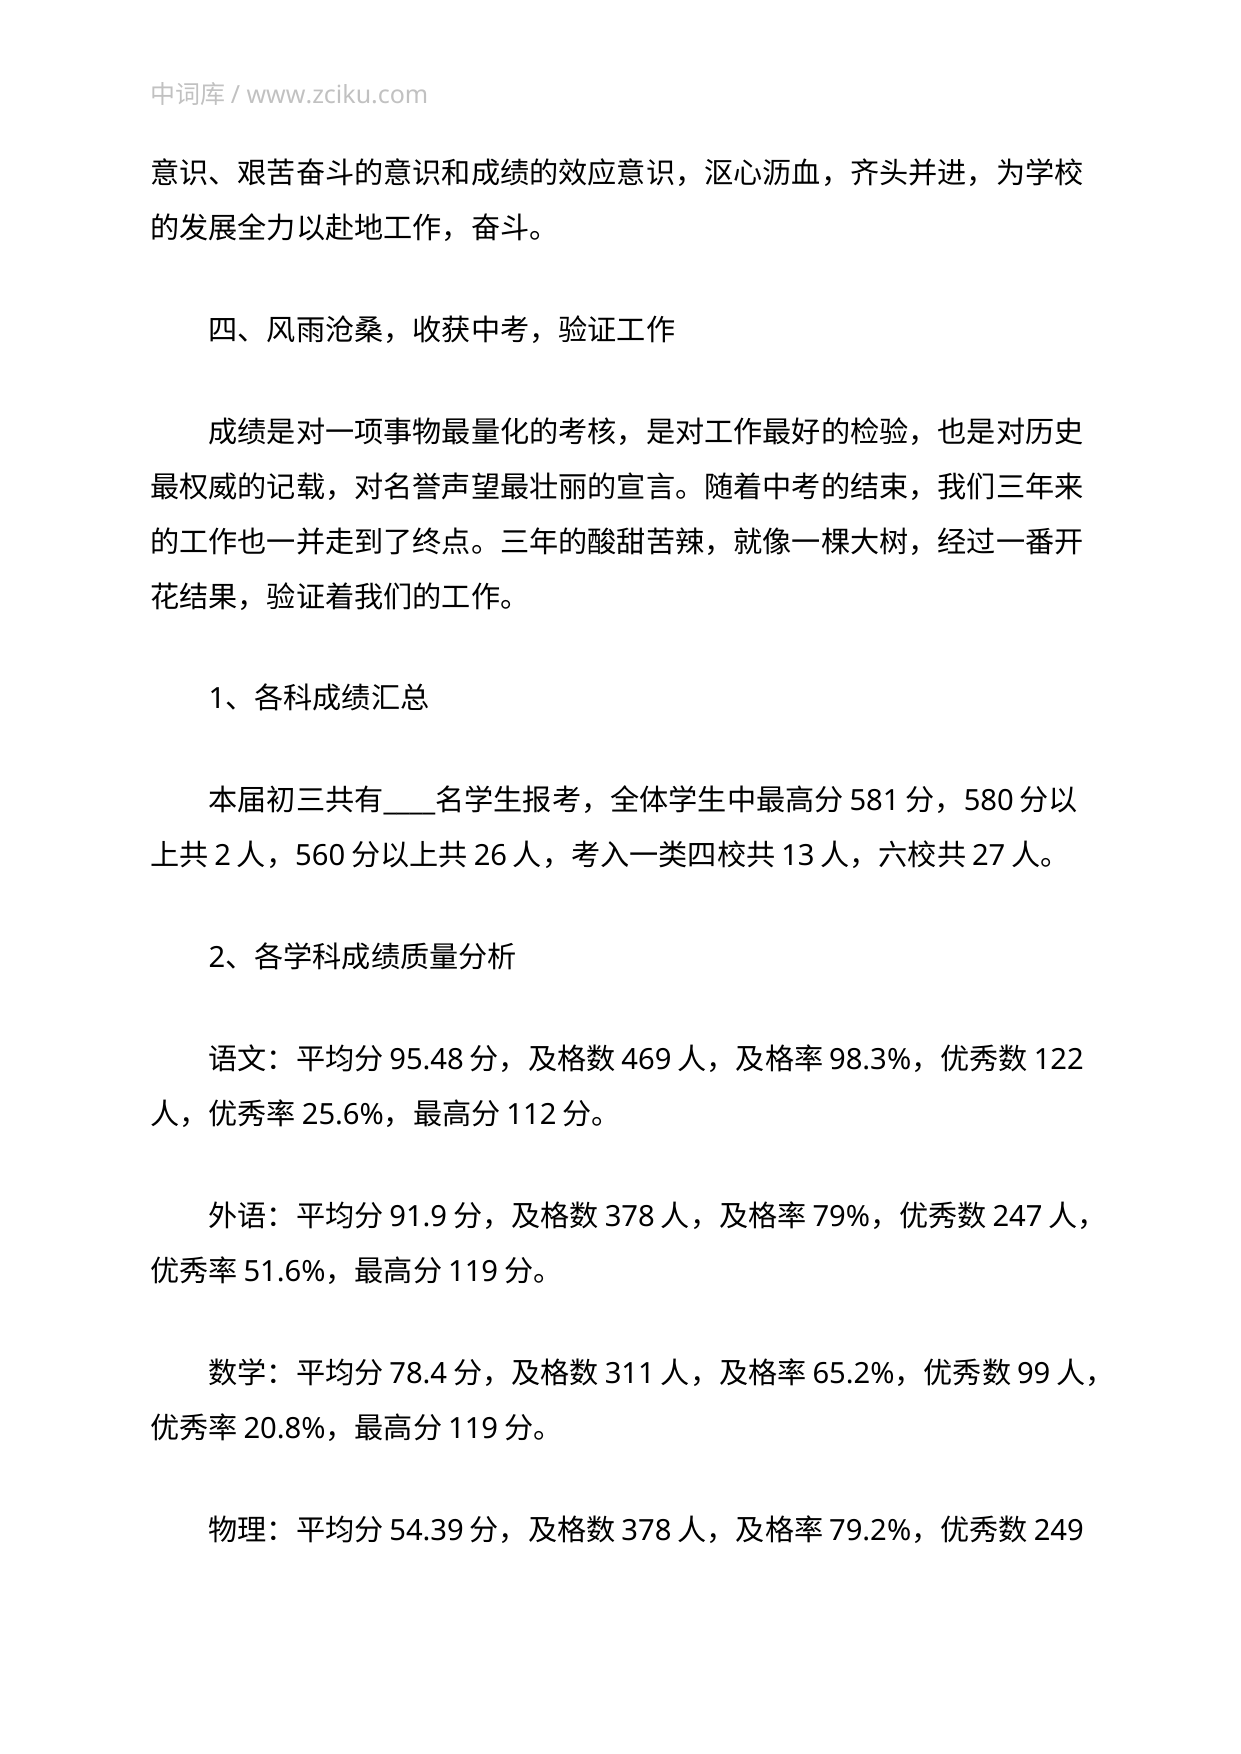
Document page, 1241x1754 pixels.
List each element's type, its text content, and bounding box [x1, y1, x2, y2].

text 1、各科成绩汇总 [150, 675, 1090, 717]
text 本届初三共有____名学生报考，全体学生中最高分581分，580分以上共2人，560分以上共26人，考入一类四校共13人，六校共27人。 [150, 777, 1090, 874]
text 语文：平均分95.48分，及格数469人，及格率98.3%，优秀数122人，优秀率25.6%，最高分112分。 [150, 1036, 1090, 1133]
text 数学：平均分78.4分，及格数311人，及格率65.2%，优秀数99人，优秀率20.8%，最高分119分。 [150, 1350, 1090, 1447]
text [150, 1507, 1090, 1549]
text 成绩是对一项事物最量化的考核，是对工作最好的检验，也是对历史最权威的记载，对名誉声望最壮丽的宣言。随着中考的结束，我们三年来的工作也一并走到了终点。三年的酸甜苦辣，就像一棵大树，经过一番开花结果，验证着我们的工作。 [150, 408, 1090, 615]
text 四、风雨沧桑，收获中考，验证工作 [150, 307, 1090, 349]
text 外语：平均分91.9分，及格数378人，及格率79%，优秀数247人，优秀率51.6%，最高分119分。 [150, 1193, 1090, 1290]
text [150, 150, 1090, 247]
text 2、各学科成绩质量分析 [150, 934, 1090, 976]
